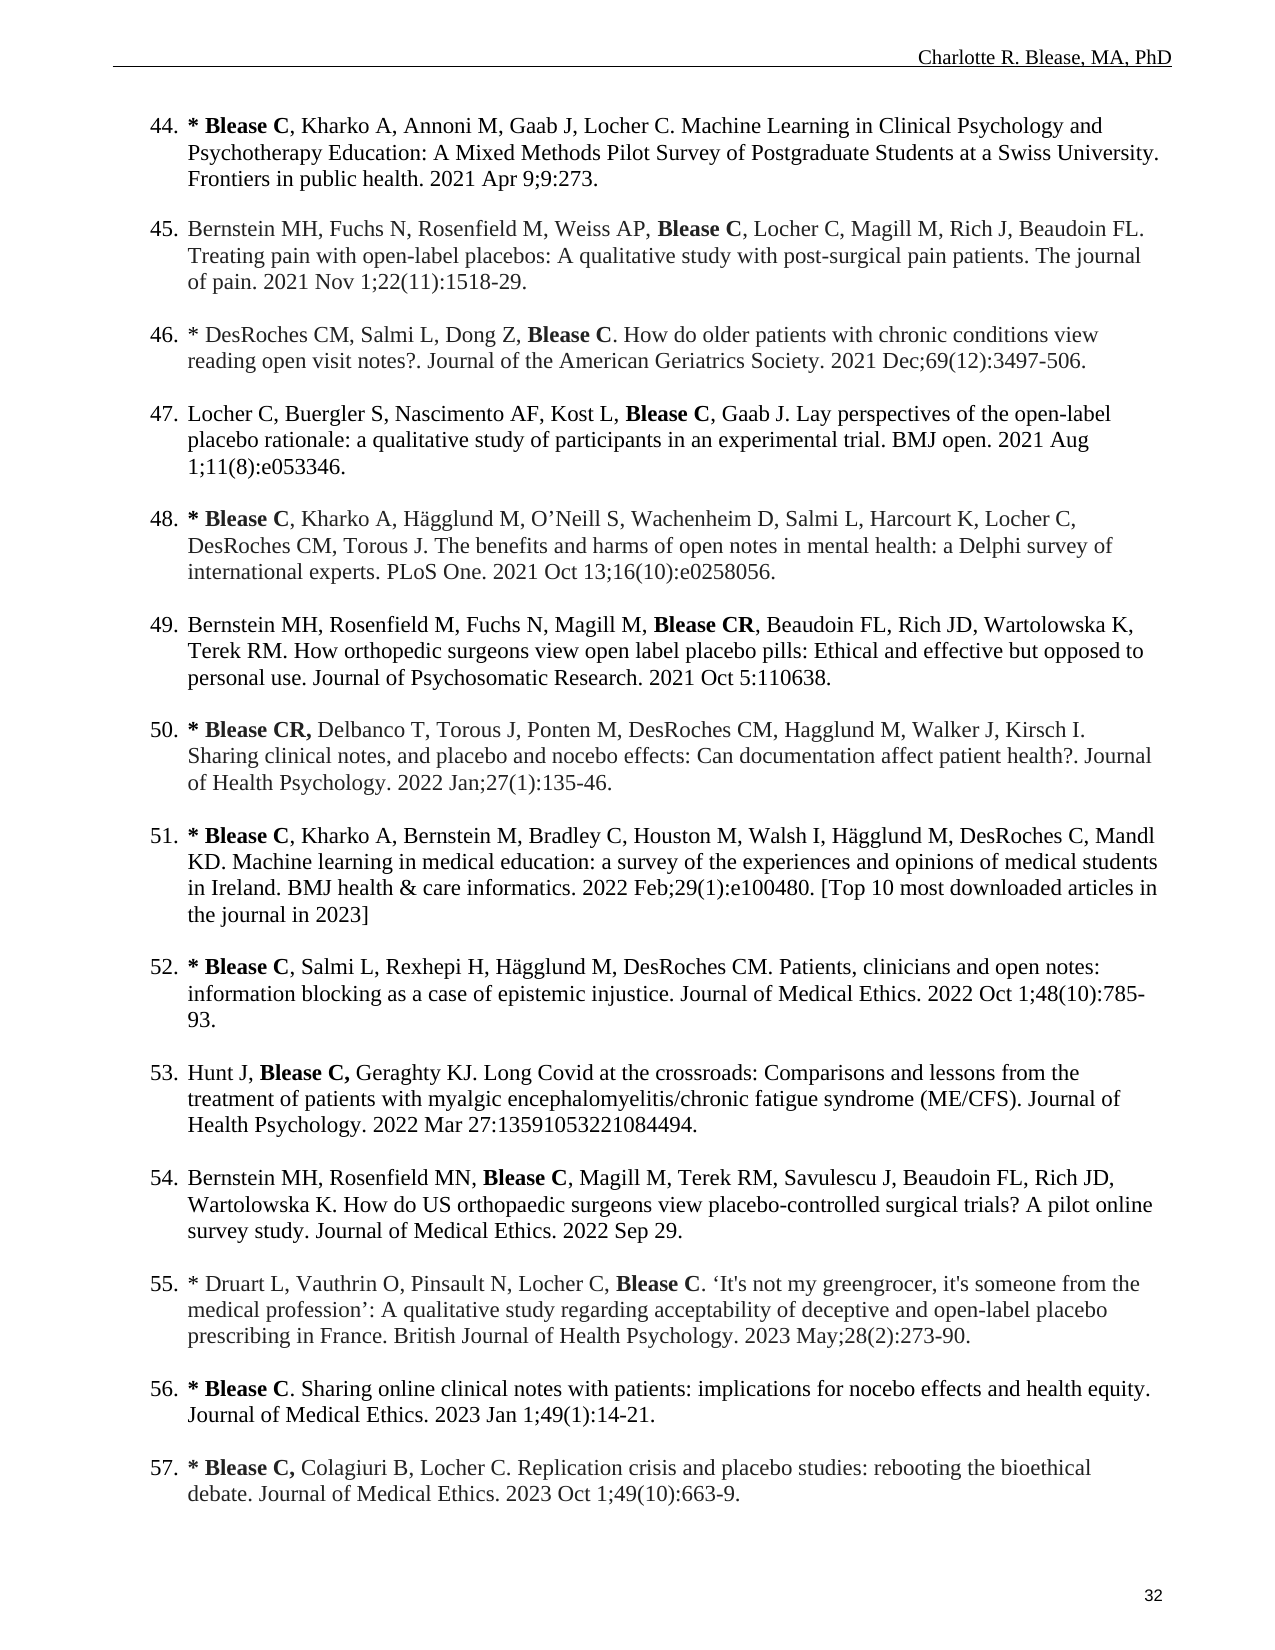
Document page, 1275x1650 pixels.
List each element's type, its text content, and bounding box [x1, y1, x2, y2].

list * Blease C, Kharko A, Hägglund M, O’Neill S, Wachenheim D, Salmi L, Harcourt K, Locher C, DesRoches CM, Torous J. The benefits and harms of open notes in mental health: a Delphi survey of international experts. PLoS One. 2021 Oct 13;16(10):e0258056. [776, 505, 1162, 584]
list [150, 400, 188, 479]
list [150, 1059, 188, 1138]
list Hunt J, Blease C, Geraghty KJ. Long Covid at the crossroads: Comparisons and lessons from the treatment of patients with myalgic encephalomyelitis/chronic fatigue syndrome (ME/CFS). Journal of Health Psychology. 2022 Mar 27:13591053221084494. [698, 1059, 1162, 1138]
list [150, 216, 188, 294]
list Bernstein MH, Fuchs N, Rosenfield M, Weiss AP, Blease C, Locher C, Magill M, Rich J, Beaudoin FL. Treating pain with open-label placebos: A qualitative study with post-surgical pain patients. The journal of pain. 2021 Nov 1;22(11):1518-29. [527, 216, 1162, 294]
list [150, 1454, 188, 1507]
list Locher C, Buergler S, Nascimento AF, Kost L, Blease C, Gaab J. Lay perspectives of the open-label placebo rationale: a qualitative study of participants in an experimental trial. BMJ open. 2021 Aug 1;11(8):e053346. [346, 400, 1162, 479]
list * Blease C, Salmi L, Rexhepi H, Hägglund M, DesRoches CM. Patients, clinicians and open notes: information blocking as a case of epistemic injustice. Journal of Medical Ethics. 2022 Oct 1;48(10):785-93. [150, 953, 1162, 1032]
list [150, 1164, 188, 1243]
list * Blease C, Kharko A, Annoni M, Gaab J, Locher C. Machine Learning in Clinical Psychology and Psychotherapy Education: A Mixed Methods Pilot Survey of Postgraduate Students at a Swiss University. Frontiers in public health. 2021 Apr 9;9:273. [150, 112, 1162, 192]
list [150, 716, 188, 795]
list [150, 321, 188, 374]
list * Blease CR, Delbanco T, Torous J, Ponten M, DesRoches CM, Hagglund M, Walker J, Kirsch I. Sharing clinical notes, and placebo and nocebo effects: Can documentation affect patient health?. Journal of Health Psychology. 2022 Jan;27(1):135-46. [613, 716, 1162, 795]
list Bernstein MH, Rosenfield M, Fuchs N, Magill M, Blease CR, Beaudoin FL, Rich JD, Wartolowska K, Terek RM. How orthopedic surgeons view open label placebo pills: Ethical and effective but opposed to personal use. Journal of Psychosomatic Research. 2021 Oct 5:110638. [150, 611, 1162, 690]
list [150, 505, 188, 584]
list * Blease C, Colagiuri B, Locher C. Replication crisis and placebo studies: rebooting the bioethical debate. Journal of Medical Ethics. 2023 Oct 1;49(10):663-9. [741, 1454, 1162, 1507]
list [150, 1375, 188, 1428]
list * Blease C, Kharko A, Bernstein M, Bradley C, Houston M, Walsh I, Hägglund M, DesRoches C, Mandl KD. Machine learning in medical education: a survey of the experiences and opinions of medical students in Ireland. BMJ health & care informatics. 2022 Feb;29(1):e100480. [Top 10 most downloaded articles in the journal in 2023] [369, 822, 1162, 927]
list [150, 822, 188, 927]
list * Druart L, Vauthrin O, Pinsault N, Locher C, Blease C. ‘It's not my greengrocer, it's someone from the medical profession’: A qualitative study regarding acceptability of deceptive and open‐label placebo prescribing in France. British Journal of Health Psychology. 2023 May;28(2):273-90. [150, 1270, 1162, 1349]
list Bernstein MH, Rosenfield MN, Blease C, Magill M, Terek RM, Savulescu J, Beaudoin FL, Rich JD, Wartolowska K. How do US orthopaedic surgeons view placebo-controlled surgical trials? A pilot online survey study. Journal of Medical Ethics. 2022 Sep 29. [683, 1164, 1162, 1243]
list * Blease C. Sharing online clinical notes with patients: implications for nocebo effects and health equity. Journal of Medical Ethics. 2023 Jan 1;49(1):14-21. [656, 1375, 1162, 1428]
